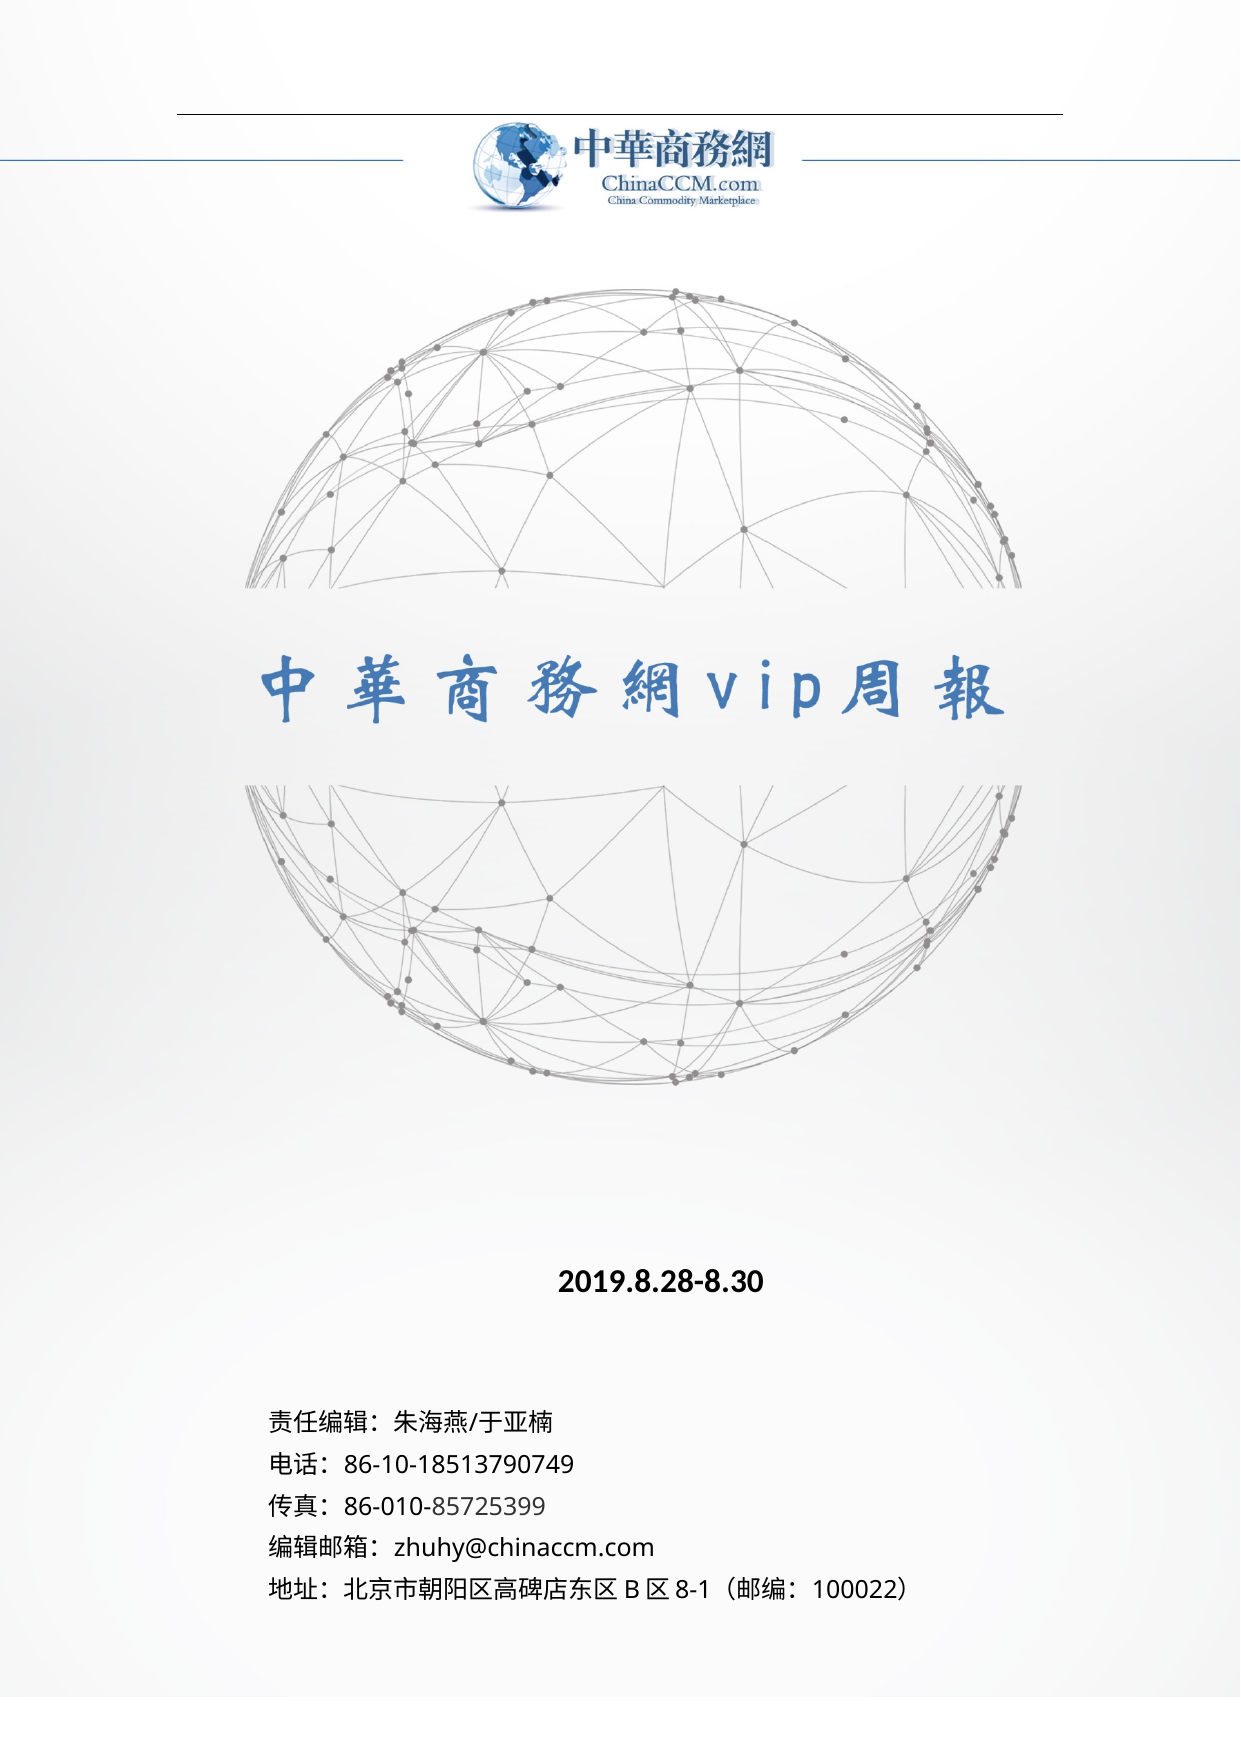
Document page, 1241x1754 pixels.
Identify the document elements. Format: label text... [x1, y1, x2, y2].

text 小金属周报目录 [177, 194, 1063, 259]
picture [0, 0, 1241, 1697]
